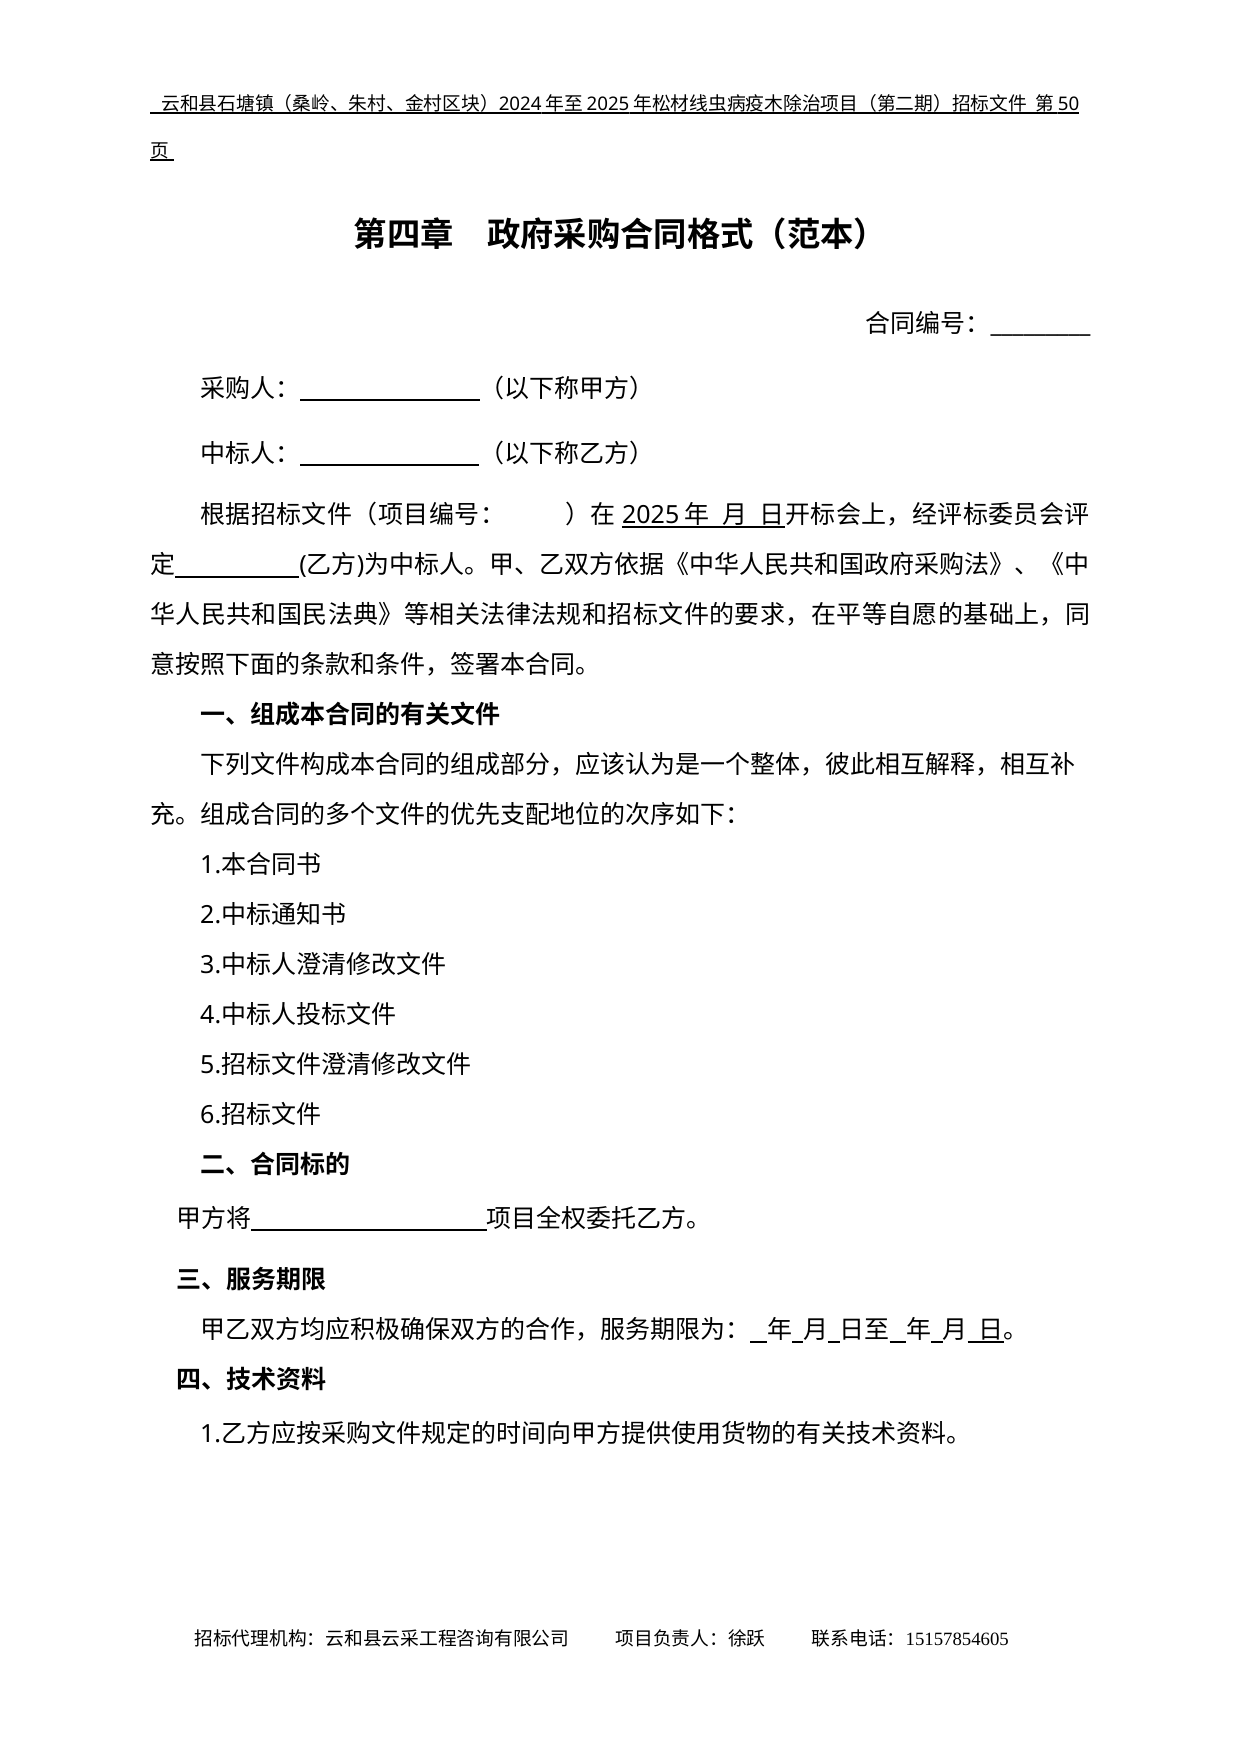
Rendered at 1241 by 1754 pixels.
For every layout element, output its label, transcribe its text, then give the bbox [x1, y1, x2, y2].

text 三、服务期限 [150, 1249, 1090, 1299]
text 中标人： （以下称乙方） [150, 419, 1090, 484]
text 合同编号：_________ [150, 289, 1090, 354]
text 3.中标人澄清修改文件 [150, 934, 1090, 984]
text 二、合同标的 [150, 1134, 1090, 1184]
text 1.乙方应按采购文件规定的时间向甲方提供使用货物的有关技术资料。 [150, 1399, 1090, 1464]
text 5.招标文件澄清修改文件 [150, 1034, 1090, 1084]
text 采购人： （以下称甲方） [150, 354, 1090, 419]
text 1.本合同书 [150, 834, 1090, 884]
text 4.中标人投标文件 [150, 984, 1090, 1034]
text 甲乙双方均应积极确保双方的合作，服务期限为： 年 月 日至 年 月 日。 [150, 1299, 1090, 1349]
text 2.中标通知书 [150, 884, 1090, 934]
text 下列文件构成本合同的组成部分，应该认为是一个整体，彼此相互解释，相互补充。组成合同的多个文件的优先支配地位的次序如下： [150, 734, 1090, 834]
text 一、组成本合同的有关文件 [150, 684, 1090, 734]
text 甲方将 项目全权委托乙方。 [150, 1184, 1090, 1249]
text 四、技术资料 [150, 1349, 1090, 1399]
text 根据招标文件（项目编号： ）在2025年 月 日开标会上，经评标委员会评定 (乙方)为中标人。甲、乙双方依据《中华人民共和国政府采购法》、《中华人民共和国民法典》等相关法律法规和招标文件的要求，在平等自愿的基础上，同意按照下面的条款和条件，签署本合同。 [150, 484, 1090, 684]
subtitle 第四章 政府采购合同格式（范本） [150, 191, 1090, 256]
text 6.招标文件 [150, 1084, 1090, 1134]
